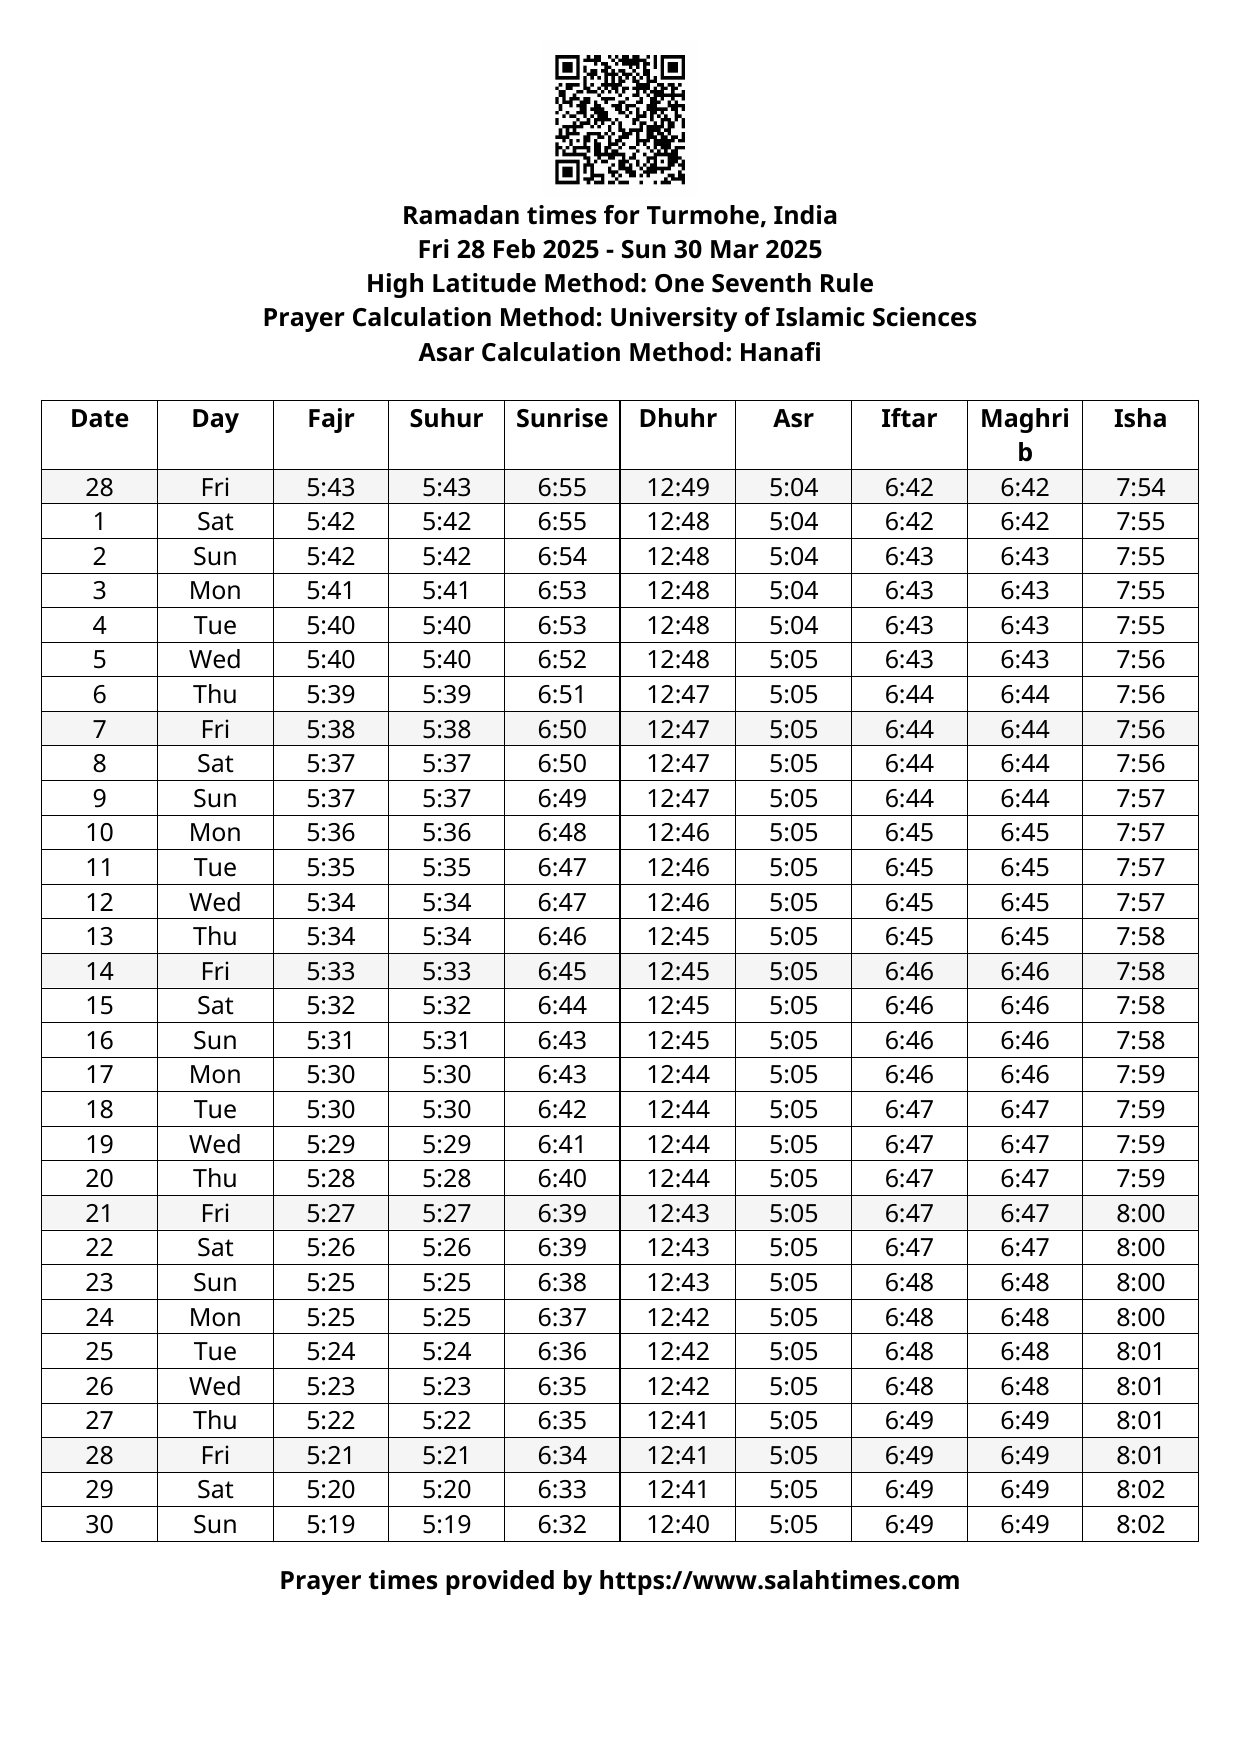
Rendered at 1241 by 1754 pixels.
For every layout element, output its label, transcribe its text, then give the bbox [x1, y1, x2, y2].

table_cell 8:00 [1083, 1231, 1198, 1264]
table_cell 6:54 [505, 539, 619, 572]
table_cell 7:56 [1083, 677, 1198, 711]
table_cell 5:36 [274, 816, 388, 849]
table_cell 5:05 [736, 919, 851, 953]
table_cell 12:43 [621, 1231, 735, 1264]
table_cell 6:47 [852, 1196, 967, 1229]
table_cell 17 [42, 1058, 157, 1091]
table_cell 12:41 [621, 1404, 735, 1437]
table_cell 6:45 [852, 816, 967, 849]
table_cell 5:33 [274, 954, 388, 987]
table_cell 5:04 [736, 574, 851, 607]
table_cell 6:47 [505, 885, 619, 918]
table_cell 6:47 [852, 1231, 967, 1264]
table_cell 5:19 [389, 1507, 504, 1541]
table_cell 7:55 [1083, 574, 1198, 607]
table_cell 19 [42, 1127, 157, 1160]
table_cell Wed [158, 643, 273, 676]
table_cell Tue [158, 1334, 273, 1368]
table_cell 7:54 [1083, 470, 1198, 503]
table_cell 6:47 [968, 1196, 1082, 1229]
table_cell 5:35 [389, 850, 504, 884]
table_cell 5:28 [389, 1161, 504, 1195]
table_cell 5:05 [736, 1334, 851, 1368]
table_cell 5:05 [736, 1058, 851, 1091]
table_cell 6:43 [852, 608, 967, 642]
table_cell 6:35 [505, 1404, 619, 1437]
table_cell 5:19 [274, 1507, 388, 1541]
table_cell 6:49 [968, 1507, 1082, 1541]
table_cell 5:30 [389, 1058, 504, 1091]
table_cell 16 [42, 1023, 157, 1057]
table_cell 8:01 [1083, 1438, 1198, 1472]
table_cell Sun [158, 1023, 273, 1057]
table_cell 12:41 [621, 1473, 735, 1506]
table_cell 12:42 [621, 1300, 735, 1333]
table_cell 5:33 [389, 954, 504, 987]
table_cell 7:55 [1083, 608, 1198, 642]
table_cell 6:55 [505, 504, 619, 538]
table_cell 5:05 [736, 1023, 851, 1057]
table_cell 5:39 [389, 677, 504, 711]
table_cell 7:59 [1083, 1092, 1198, 1126]
table_cell 23 [42, 1265, 157, 1299]
table_header Fajr [274, 401, 388, 469]
table_cell 6:55 [505, 470, 619, 503]
text Fri 28 Feb 2025 - Sun 30 Mar 2025 [42, 232, 1198, 266]
table_cell 5:40 [389, 643, 504, 676]
table_cell 6:49 [968, 1438, 1082, 1472]
table_cell 18 [42, 1092, 157, 1126]
table_cell 5:27 [389, 1196, 504, 1229]
table_cell 5:41 [389, 574, 504, 607]
table_cell 6:40 [505, 1161, 619, 1195]
table_header Date [42, 401, 157, 469]
table_cell 7:57 [1083, 850, 1198, 884]
table_cell 5:23 [389, 1369, 504, 1402]
table_cell 6:47 [968, 1231, 1082, 1264]
table_cell Mon [158, 574, 273, 607]
table_cell 6:46 [968, 989, 1082, 1022]
table_cell 6:49 [852, 1438, 967, 1472]
table_cell 5:22 [389, 1404, 504, 1437]
table_cell 11 [42, 850, 157, 884]
table_cell 7:57 [1083, 781, 1198, 814]
table_cell 5:20 [274, 1473, 388, 1506]
table_cell 5:30 [274, 1092, 388, 1126]
table_cell 14 [42, 954, 157, 987]
table_cell 5:26 [274, 1231, 388, 1264]
table_cell 7:59 [1083, 1058, 1198, 1091]
table_cell 7 [42, 712, 157, 745]
table_cell 6:46 [852, 989, 967, 1022]
table_cell 12:46 [621, 885, 735, 918]
table_cell Sun [158, 781, 273, 814]
table_cell 6:46 [505, 919, 619, 953]
table_cell 6:33 [505, 1473, 619, 1506]
table_cell 8:00 [1083, 1300, 1198, 1333]
table_cell 28 [42, 1438, 157, 1472]
table_cell 10 [42, 816, 157, 849]
table_cell 6:44 [852, 746, 967, 780]
table_cell 5:21 [274, 1438, 388, 1472]
table_cell 6:44 [968, 677, 1082, 711]
table_cell 6:42 [852, 470, 967, 503]
table_cell 12:48 [621, 574, 735, 607]
table_cell 6:36 [505, 1334, 619, 1368]
table_cell 12:47 [621, 781, 735, 814]
table_cell 5:40 [389, 608, 504, 642]
table_cell 6 [42, 677, 157, 711]
table_cell 5:34 [274, 885, 388, 918]
table_cell 8:02 [1083, 1507, 1198, 1541]
table_cell 5:05 [736, 1265, 851, 1299]
table_cell 7:56 [1083, 712, 1198, 745]
table_cell 6:45 [852, 919, 967, 953]
table_cell 6:34 [505, 1438, 619, 1472]
table_cell 5:05 [736, 1231, 851, 1264]
table_cell Fri [158, 470, 273, 503]
table_cell 12:42 [621, 1334, 735, 1368]
table_cell 12:44 [621, 1092, 735, 1126]
table_cell 5:34 [274, 919, 388, 953]
table_cell 5:05 [736, 1161, 851, 1195]
table_cell 6:49 [968, 1404, 1082, 1437]
table_cell 12 [42, 885, 157, 918]
table_cell 6:48 [852, 1369, 967, 1402]
table_cell Tue [158, 850, 273, 884]
text Asar Calculation Method: Hanafi [42, 334, 1198, 368]
table_cell 6:45 [968, 850, 1082, 884]
table_cell Thu [158, 677, 273, 711]
table_cell 12:41 [621, 1438, 735, 1472]
table_cell 7:58 [1083, 989, 1198, 1022]
table_cell 5:04 [736, 608, 851, 642]
table_header Asr [736, 401, 851, 469]
picture [542, 41, 699, 198]
table_cell 7:55 [1083, 504, 1198, 538]
table_cell 7:57 [1083, 885, 1198, 918]
table_header Maghrib [968, 401, 1082, 469]
table_cell 30 [42, 1507, 157, 1541]
table_cell 6:48 [968, 1300, 1082, 1333]
table_cell Thu [158, 1161, 273, 1195]
table_cell 6:38 [505, 1265, 619, 1299]
table_cell 6:39 [505, 1231, 619, 1264]
table_cell 6:39 [505, 1196, 619, 1229]
table_cell 12:45 [621, 1023, 735, 1057]
table_cell 7:56 [1083, 643, 1198, 676]
table_cell 6:45 [968, 885, 1082, 918]
table_cell 6:37 [505, 1300, 619, 1333]
table_cell 5:40 [274, 643, 388, 676]
table_cell 12:45 [621, 954, 735, 987]
table_cell 6:43 [968, 643, 1082, 676]
table_cell 5:23 [274, 1369, 388, 1402]
table_cell 6:48 [968, 1369, 1082, 1402]
table_cell 5:04 [736, 539, 851, 572]
table_cell 6:43 [505, 1058, 619, 1091]
table_cell 6:50 [505, 712, 619, 745]
table_cell 6:47 [852, 1161, 967, 1195]
table_cell 1 [42, 504, 157, 538]
table_cell 6:45 [852, 885, 967, 918]
table_cell 6:46 [968, 954, 1082, 987]
table_cell 5:05 [736, 677, 851, 711]
table_cell 5:39 [274, 677, 388, 711]
table_cell 5:05 [736, 1369, 851, 1402]
table_cell 5:29 [389, 1127, 504, 1160]
table_cell 6:51 [505, 677, 619, 711]
table_cell 5:37 [274, 746, 388, 780]
table_cell 12:46 [621, 850, 735, 884]
table_cell 6:48 [852, 1334, 967, 1368]
table_cell 6:43 [505, 1023, 619, 1057]
table_cell 8:00 [1083, 1196, 1198, 1229]
table_cell 12:40 [621, 1507, 735, 1541]
table_cell Sat [158, 1473, 273, 1506]
table_cell 6:49 [968, 1473, 1082, 1506]
text Prayer Calculation Method: University of Islamic Sciences [42, 300, 1198, 334]
table_cell Mon [158, 1300, 273, 1333]
table_cell 12:43 [621, 1265, 735, 1299]
table_cell 5:38 [274, 712, 388, 745]
table_cell 5:25 [274, 1265, 388, 1299]
table_cell Sat [158, 1231, 273, 1264]
text Ramadan times for Turmohe, India [42, 198, 1198, 232]
table_cell 5:37 [274, 781, 388, 814]
table_cell 6:43 [852, 643, 967, 676]
table_cell 12:44 [621, 1058, 735, 1091]
table_cell 12:45 [621, 989, 735, 1022]
table_cell 6:48 [852, 1265, 967, 1299]
table_cell 5:24 [389, 1334, 504, 1368]
table_cell 5:05 [736, 781, 851, 814]
table_cell 5:38 [389, 712, 504, 745]
table_cell 5:04 [736, 470, 851, 503]
table_cell 7:58 [1083, 954, 1198, 987]
table_cell Sun [158, 1507, 273, 1541]
table_cell 5:21 [389, 1438, 504, 1472]
table_cell Fri [158, 1438, 273, 1472]
table_cell 7:57 [1083, 816, 1198, 849]
table_cell 12:45 [621, 919, 735, 953]
table_cell 4 [42, 608, 157, 642]
table_cell 15 [42, 989, 157, 1022]
table_cell 5:24 [274, 1334, 388, 1368]
table_cell 6:43 [852, 539, 967, 572]
table_cell Sat [158, 504, 273, 538]
table_cell 5:30 [274, 1058, 388, 1091]
table_cell 5:34 [389, 885, 504, 918]
table_cell 7:55 [1083, 539, 1198, 572]
table_cell 7:56 [1083, 746, 1198, 780]
table_cell 5:37 [389, 746, 504, 780]
table_cell 6:46 [852, 1058, 967, 1091]
table_cell 5:31 [389, 1023, 504, 1057]
table_cell 6:42 [968, 470, 1082, 503]
table_cell 6:44 [968, 712, 1082, 745]
table_cell 12:48 [621, 504, 735, 538]
table_cell 5:36 [389, 816, 504, 849]
table_cell 5:40 [274, 608, 388, 642]
table_cell 5:05 [736, 1404, 851, 1437]
table_cell 6:47 [852, 1127, 967, 1160]
table_cell 12:48 [621, 539, 735, 572]
table_cell 5 [42, 643, 157, 676]
table_cell 5:05 [736, 1127, 851, 1160]
table_cell 28 [42, 470, 157, 503]
table_cell Wed [158, 885, 273, 918]
table_cell 6:44 [852, 677, 967, 711]
table_cell 5:05 [736, 1092, 851, 1126]
table_cell 8:01 [1083, 1334, 1198, 1368]
table_header Sunrise [505, 401, 619, 469]
table_cell 5:35 [274, 850, 388, 884]
table_cell 12:46 [621, 816, 735, 849]
table_header Day [158, 401, 273, 469]
table_cell 6:47 [505, 850, 619, 884]
table_cell 5:05 [736, 850, 851, 884]
table_cell 5:43 [389, 470, 504, 503]
table_cell 5:05 [736, 746, 851, 780]
table_cell Wed [158, 1127, 273, 1160]
table_cell 5:05 [736, 643, 851, 676]
table_cell 7:58 [1083, 919, 1198, 953]
table_cell 6:49 [852, 1473, 967, 1506]
table_cell 13 [42, 919, 157, 953]
text High Latitude Method: One Seventh Rule [42, 266, 1198, 300]
table_cell 5:05 [736, 1196, 851, 1229]
table_cell 6:45 [968, 816, 1082, 849]
table_cell 5:05 [736, 712, 851, 745]
table_cell 5:25 [389, 1300, 504, 1333]
table_cell Sat [158, 989, 273, 1022]
table_cell 6:50 [505, 746, 619, 780]
table_cell 6:44 [968, 746, 1082, 780]
table_cell 5:05 [736, 1507, 851, 1541]
table_cell 5:34 [389, 919, 504, 953]
text Prayer times provided by https://www.salahtimes.com [42, 1563, 1198, 1597]
table_cell Wed [158, 1369, 273, 1402]
table_cell 6:45 [968, 919, 1082, 953]
table_cell 6:44 [852, 712, 967, 745]
table_cell 12:43 [621, 1196, 735, 1229]
table_cell 5:05 [736, 885, 851, 918]
table_cell 26 [42, 1369, 157, 1402]
table_cell 8 [42, 746, 157, 780]
table_cell 8:01 [1083, 1404, 1198, 1437]
table_cell 2 [42, 539, 157, 572]
table_cell 29 [42, 1473, 157, 1506]
table_cell 5:05 [736, 989, 851, 1022]
table_header Iftar [852, 401, 967, 469]
table_cell 5:20 [389, 1473, 504, 1506]
table_cell Fri [158, 1196, 273, 1229]
table_cell 5:05 [736, 1438, 851, 1472]
table_cell 5:25 [274, 1300, 388, 1333]
table_cell 5:42 [389, 504, 504, 538]
table_cell 5:22 [274, 1404, 388, 1437]
table_cell 22 [42, 1231, 157, 1264]
table_cell 5:05 [736, 1300, 851, 1333]
table_cell 5:37 [389, 781, 504, 814]
table_header Isha [1083, 401, 1198, 469]
table_cell 6:47 [968, 1092, 1082, 1126]
table_cell 5:42 [274, 504, 388, 538]
table_cell 6:52 [505, 643, 619, 676]
table_cell 6:44 [852, 781, 967, 814]
table_cell 12:42 [621, 1369, 735, 1402]
table_cell 6:49 [852, 1507, 967, 1541]
table_cell 5:26 [389, 1231, 504, 1264]
table_cell Fri [158, 954, 273, 987]
table_cell 9 [42, 781, 157, 814]
table_cell 8:02 [1083, 1473, 1198, 1506]
table_cell 6:47 [968, 1127, 1082, 1160]
table_cell Mon [158, 816, 273, 849]
table_cell 6:53 [505, 574, 619, 607]
table_cell Sun [158, 539, 273, 572]
table_cell Tue [158, 1092, 273, 1126]
table_cell 5:05 [736, 954, 851, 987]
table_cell 6:42 [968, 504, 1082, 538]
table_cell 6:35 [505, 1369, 619, 1402]
table_cell 6:46 [968, 1058, 1082, 1091]
table_cell 5:42 [389, 539, 504, 572]
table_cell 6:45 [852, 850, 967, 884]
table_cell 12:47 [621, 712, 735, 745]
table_cell 7:58 [1083, 1023, 1198, 1057]
table_cell 12:44 [621, 1161, 735, 1195]
table_cell 6:53 [505, 608, 619, 642]
table_cell 12:44 [621, 1127, 735, 1160]
table_cell Thu [158, 919, 273, 953]
table_header Suhur [389, 401, 504, 469]
table_cell 5:43 [274, 470, 388, 503]
table_cell Mon [158, 1058, 273, 1091]
table_cell 8:00 [1083, 1265, 1198, 1299]
table_cell 5:41 [274, 574, 388, 607]
table_cell 12:48 [621, 643, 735, 676]
table_cell 6:46 [852, 1023, 967, 1057]
table_cell 25 [42, 1334, 157, 1368]
table_cell 5:25 [389, 1265, 504, 1299]
table_cell Fri [158, 712, 273, 745]
table_cell 5:29 [274, 1127, 388, 1160]
table_cell 24 [42, 1300, 157, 1333]
table_header Dhuhr [621, 401, 735, 469]
table_cell 6:47 [852, 1092, 967, 1126]
table_cell 5:30 [389, 1092, 504, 1126]
table_cell 6:43 [968, 574, 1082, 607]
table_cell 12:48 [621, 608, 735, 642]
table_cell 12:47 [621, 746, 735, 780]
table_cell 20 [42, 1161, 157, 1195]
table_cell 5:05 [736, 816, 851, 849]
table_cell 6:48 [505, 816, 619, 849]
table_cell Sat [158, 746, 273, 780]
table_cell 6:47 [968, 1161, 1082, 1195]
table_cell 12:47 [621, 677, 735, 711]
table_cell 6:48 [852, 1300, 967, 1333]
table_cell 5:31 [274, 1023, 388, 1057]
table_cell 5:32 [389, 989, 504, 1022]
table_cell 5:05 [736, 1473, 851, 1506]
table_cell 6:46 [852, 954, 967, 987]
table_cell 6:42 [505, 1092, 619, 1126]
table_cell 8:01 [1083, 1369, 1198, 1402]
table_cell 12:49 [621, 470, 735, 503]
table_cell 5:42 [274, 539, 388, 572]
table_cell 6:49 [505, 781, 619, 814]
table_cell 6:43 [968, 608, 1082, 642]
table_cell 3 [42, 574, 157, 607]
table_cell 6:48 [968, 1334, 1082, 1368]
table_cell 6:49 [852, 1404, 967, 1437]
table_cell 6:45 [505, 954, 619, 987]
table_cell 5:27 [274, 1196, 388, 1229]
table_cell 6:42 [852, 504, 967, 538]
table_cell 5:28 [274, 1161, 388, 1195]
table_cell 6:32 [505, 1507, 619, 1541]
table_cell 6:41 [505, 1127, 619, 1160]
table_cell Thu [158, 1404, 273, 1437]
table_cell 21 [42, 1196, 157, 1229]
table_cell 5:32 [274, 989, 388, 1022]
table_cell 7:59 [1083, 1161, 1198, 1195]
table_cell 5:04 [736, 504, 851, 538]
table_cell 6:46 [968, 1023, 1082, 1057]
table_cell 6:48 [968, 1265, 1082, 1299]
table_cell 6:44 [505, 989, 619, 1022]
table_cell 6:43 [968, 539, 1082, 572]
table_cell Tue [158, 608, 273, 642]
table_cell 6:44 [968, 781, 1082, 814]
table_cell Sun [158, 1265, 273, 1299]
table_cell 6:43 [852, 574, 967, 607]
table_cell 7:59 [1083, 1127, 1198, 1160]
table_cell 27 [42, 1404, 157, 1437]
